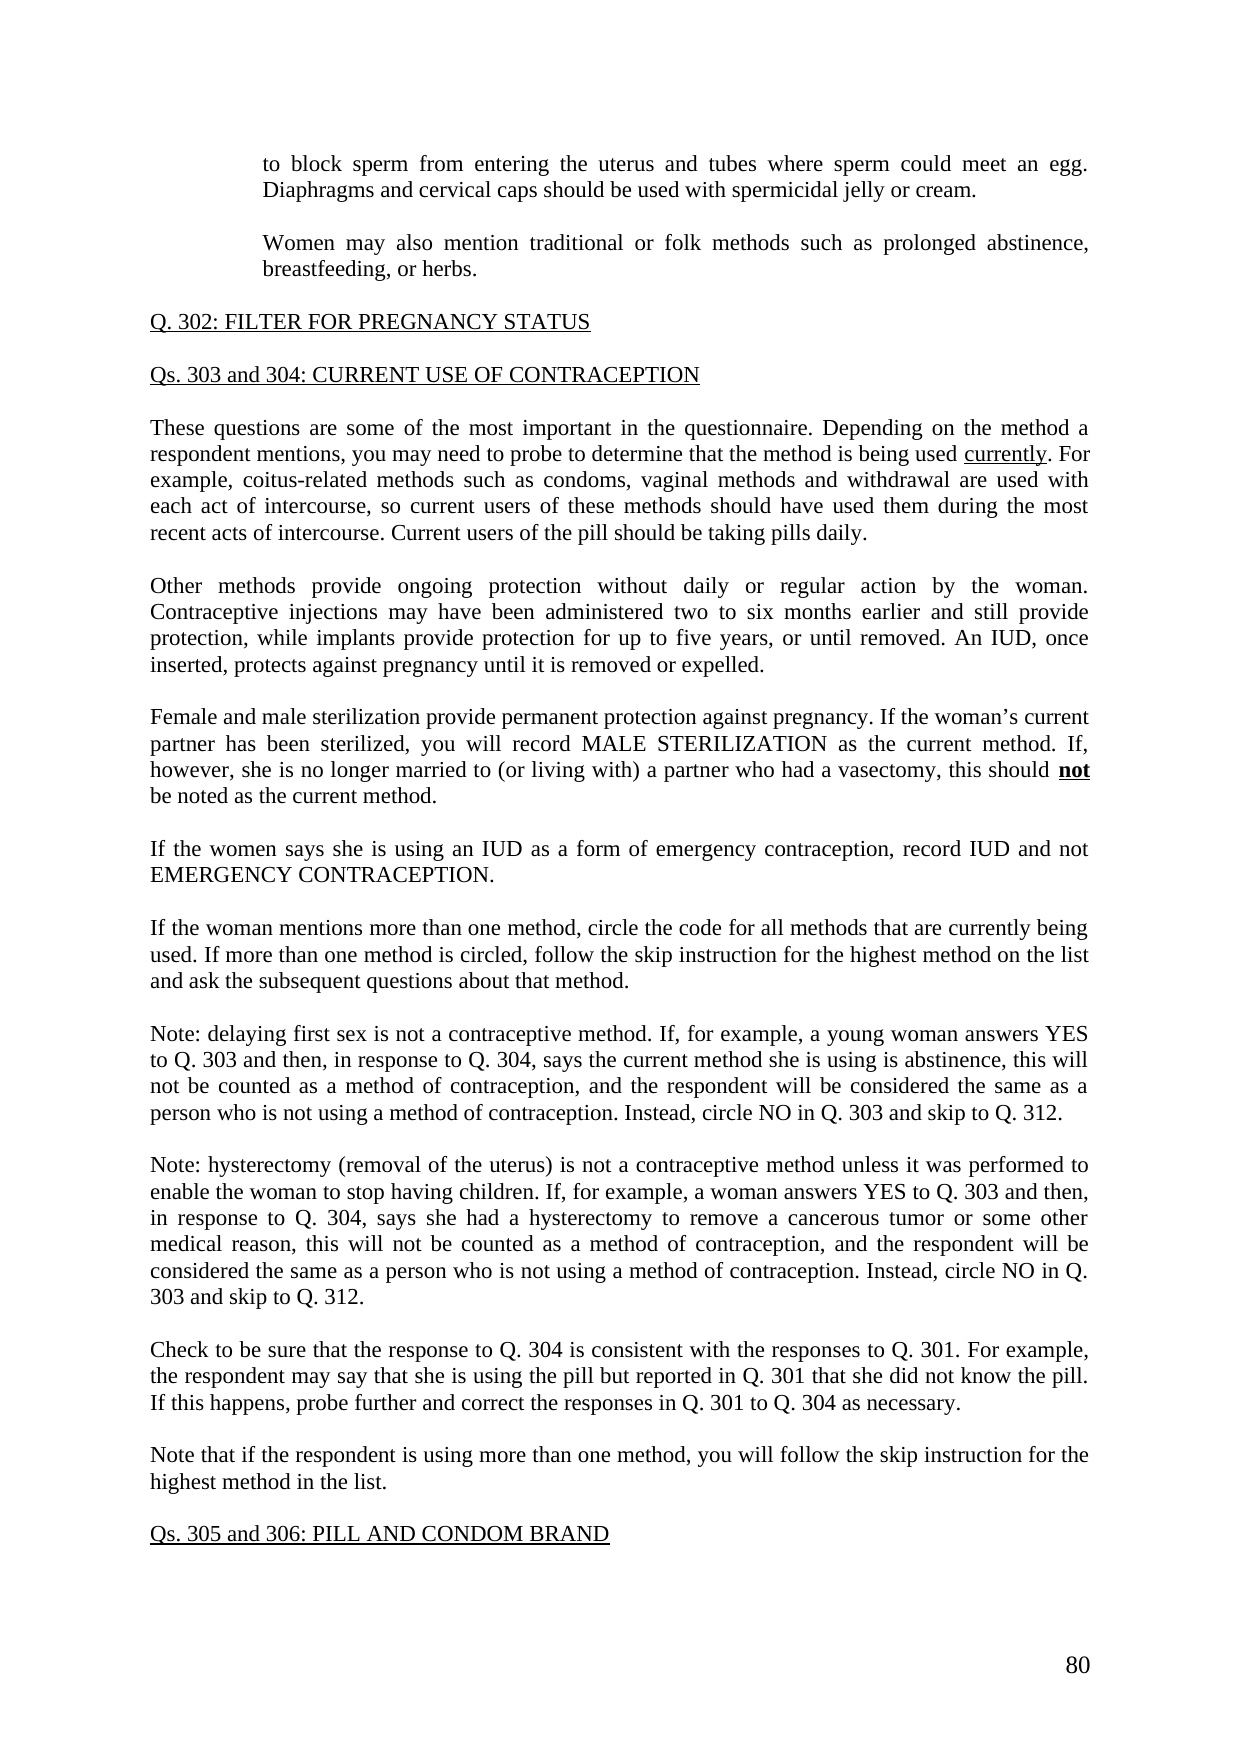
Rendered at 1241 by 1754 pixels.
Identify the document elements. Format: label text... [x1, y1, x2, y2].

text Note: delaying first sex is not a contraceptive method. If, for example, a young woman answers YES to Q. 303 and then, in response to Q. 304, says the current method she is using is abstinence, this will not be counted as a method of contraception, and the respondent will be considered the same as a person who is not using a method of contraception. Instead, circle NO in Q. 303 and skip to Q. 312. [150, 1020, 1090, 1125]
text Check to be sure that the response to Q. 304 is consistent with the responses to Q. 301. For example, the respondent may say that she is using the pill but reported in Q. 301 that she did not know the pill. If this happens, probe further and correct the responses in Q. 301 to Q. 304 as necessary. [150, 1336, 1090, 1415]
text Qs. 303 and 304: CURRENT USE OF CONTRACEPTION [150, 361, 1090, 387]
text Female and male sterilization provide permanent protection against pregnancy. If the woman’s current partner has been sterilized, you will record MALE STERILIZATION as the current method. If, however, she is no longer married to (or living with) a partner who had a vasectomy, this should not be noted as the current method. [150, 703, 1090, 809]
text Note that if the respondent is using more than one method, you will follow the skip instruction for the highest method in the list. [150, 1441, 1090, 1494]
text These questions are some of the most important in the questionnaire. Depending on the method a respondent mentions, you may need to probe to determine that the method is being used currently. For example, coitus-related methods such as condoms, vaginal methods and withdrawal are used with each act of intercourse, so current users of these methods should have used them during the most recent acts of intercourse. Current users of the pill should be taking pills daily. [150, 413, 1090, 545]
text If the woman mentions more than one method, circle the code for all methods that are currently being used. If more than one method is circled, follow the skip instruction for the highest method on the list and ask the subsequent questions about that method. [150, 914, 1090, 993]
text Women may also mention traditional or folk methods such as prolonged abstinence, breastfeeding, or herbs. [262, 229, 1090, 282]
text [262, 150, 1090, 203]
text Qs. 305 and 306: PILL AND CONDOM BRAND [150, 1520, 1090, 1547]
text Note: hysterectomy (removal of the uterus) is not a contraceptive method unless it was performed to enable the woman to stop having children. If, for example, a woman answers YES to Q. 303 and then, in response to Q. 304, says she had a hysterectomy to remove a cancerous tumor or some other medical reason, this will not be counted as a method of contraception, and the respondent will be considered the same as a person who is not using a method of contraception. Instead, circle NO in Q. 303 and skip to Q. 312. [150, 1151, 1090, 1309]
text If the women says she is using an IUD as a form of emergency contraception, record IUD and not EMERGENCY CONTRACEPTION. [150, 835, 1090, 888]
text Q. 302: FILTER FOR PREGNANCY STATUS [150, 308, 1090, 334]
text Other methods provide ongoing protection without daily or regular action by the woman. Contraceptive injections may have been administered two to six months earlier and still provide protection, while implants provide protection for up to five years, or until removed. An IUD, once inserted, protects against pregnancy until it is removed or expelled. [150, 572, 1090, 677]
